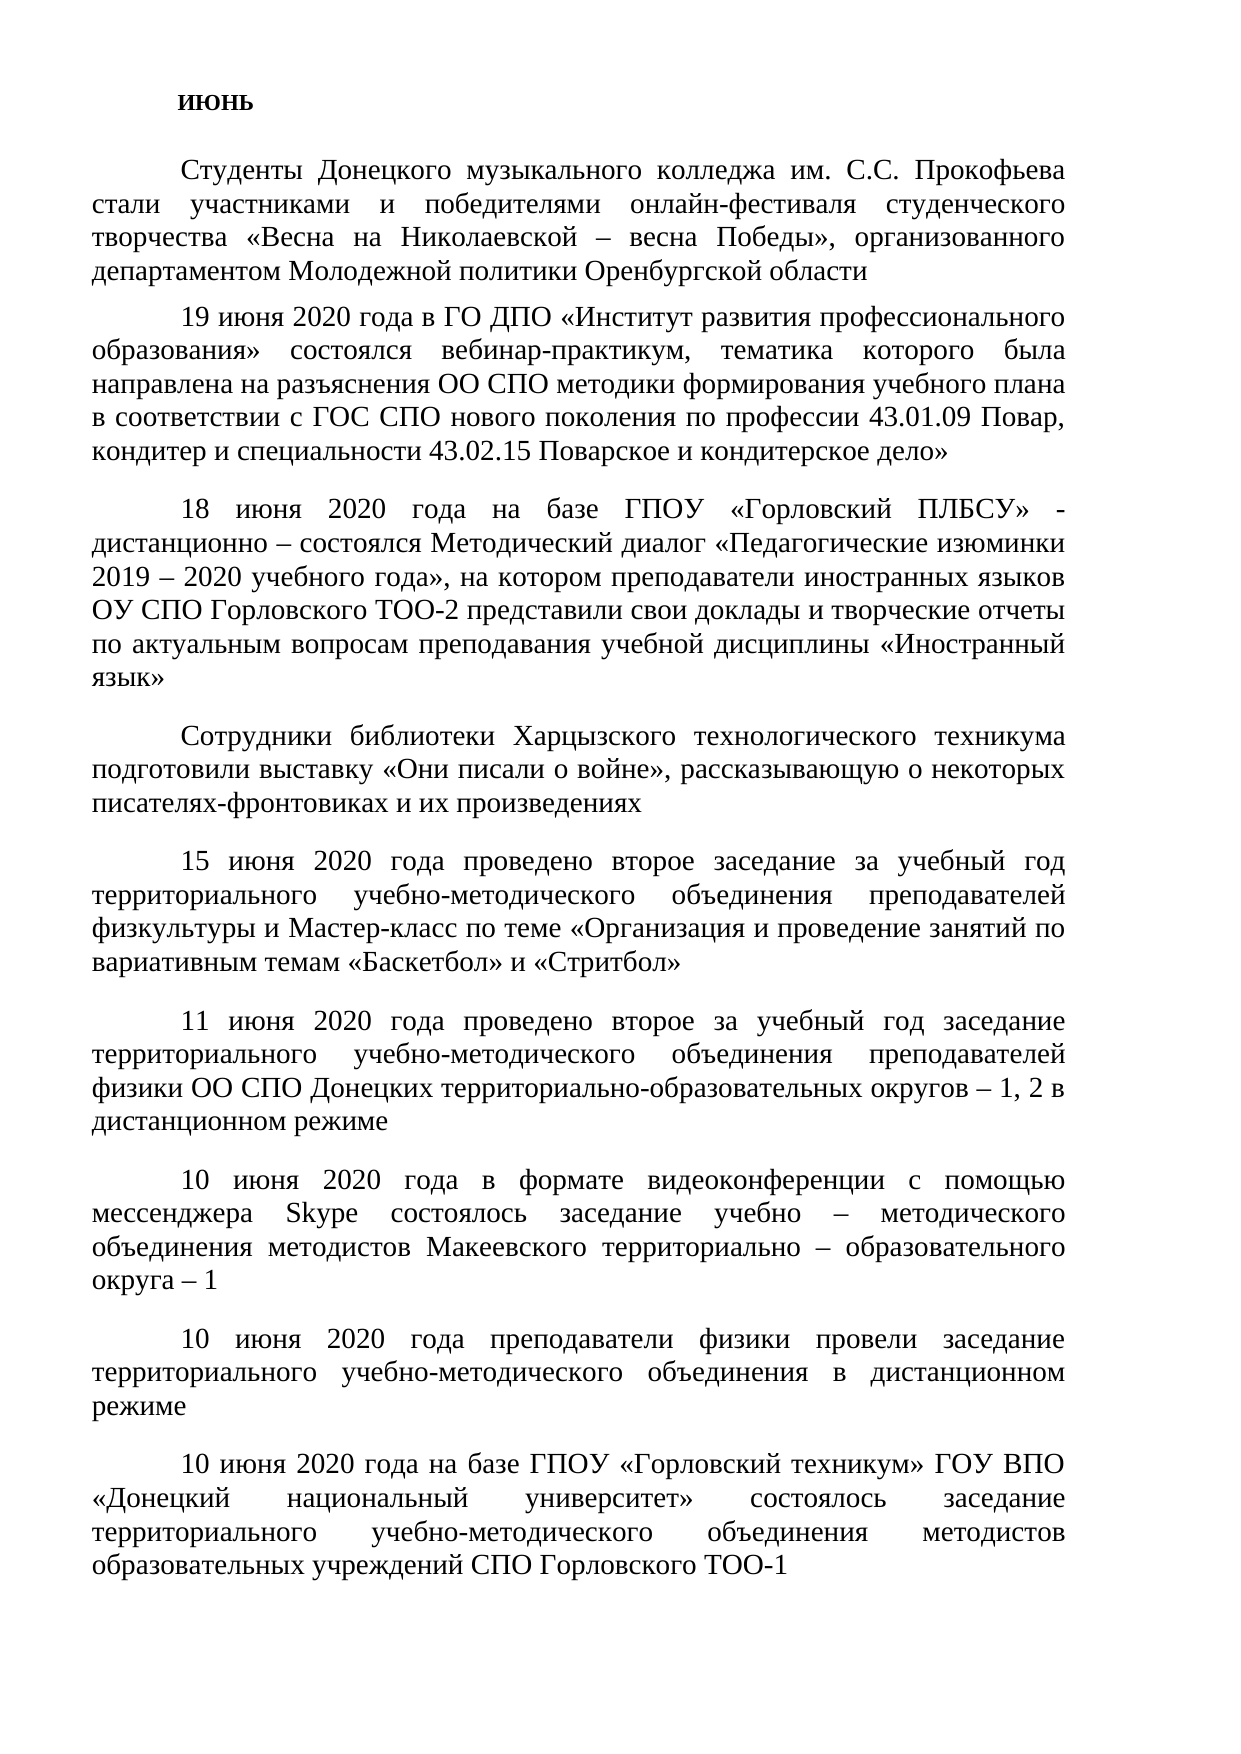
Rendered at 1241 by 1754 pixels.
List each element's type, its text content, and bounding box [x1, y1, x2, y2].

table_cell 10 июня 2020 года преподаватели физики провели заседание территориального учебно-методического объединения в дистанционном режиме [92, 1309, 1066, 1434]
table_cell 10 июня 2020 года в формате видеоконференции с помощью мессенджера Skype состоялось заседание учебно – методического объединения методистов Макеевского территориально – образовательного округа – 1 [92, 1149, 1066, 1308]
table_cell Сотрудники библиотеки Харцызского технологического техникума подготовили выставку «Они писали о войне», рассказывающую о некоторых писателях-фронтовиках и их произведениях [92, 705, 1066, 831]
text ИЮНЬ [177, 89, 1152, 115]
table_cell 11 июня 2020 года проведено второе за учебный год заседание территориального учебно-методического объединения преподавателей физики ОО СПО Донецких территориально-образовательных округов – 1, 2 в дистанционном режиме [92, 990, 1066, 1149]
table_cell 15 июня 2020 года проведено второе заседание за учебный год территориального учебно-методического объединения преподавателей физкультуры и Мастер-класс по теме «Организация и проведение занятий по вариативным темам «Баскетбол» и «Стритбол» [92, 831, 1066, 990]
table_cell 10 июня 2020 года на базе ГПОУ «Горловский техникум» ГОУ ВПО «Донецкий национальный университет» состоялось заседание территориального учебно-методического объединения методистов образовательных учреждений СПО Горловского ТОО-1 [92, 1434, 1066, 1593]
table_header Студенты Донецкого музыкального колледжа им. С.С. Прокофьева стали участниками и победителями онлайн-фестиваля студенческого творчества «Весна на Николаевской – весна Победы», организованного департаментом Молодежной политики Оренбургской области 19 июня 2020 года в ГО ДПО «Институт развития профессионального образования» состоялся вебинар-практикум, тематика которого была направлена на разъяснения ОО СПО методики формирования учебного плана в соответствии с ГОС СПО нового поколения по профессии 43.01.09 Повар, кондитер и специальности 43.02.15 Поварское и кондитерское дело» [92, 140, 1066, 479]
table_cell 18 июня 2020 года на базе ГПОУ «Горловский ПЛБСУ» - дистанционно – состоялся Методический диалог «Педагогические изюминки 2019 – 2020 учебного года», на котором преподаватели иностранных языков ОУ СПО Горловского ТОО-2 представили свои доклады и творческие отчеты по актуальным вопросам преподавания учебной дисциплины «Иностранный язык» [92, 479, 1066, 705]
